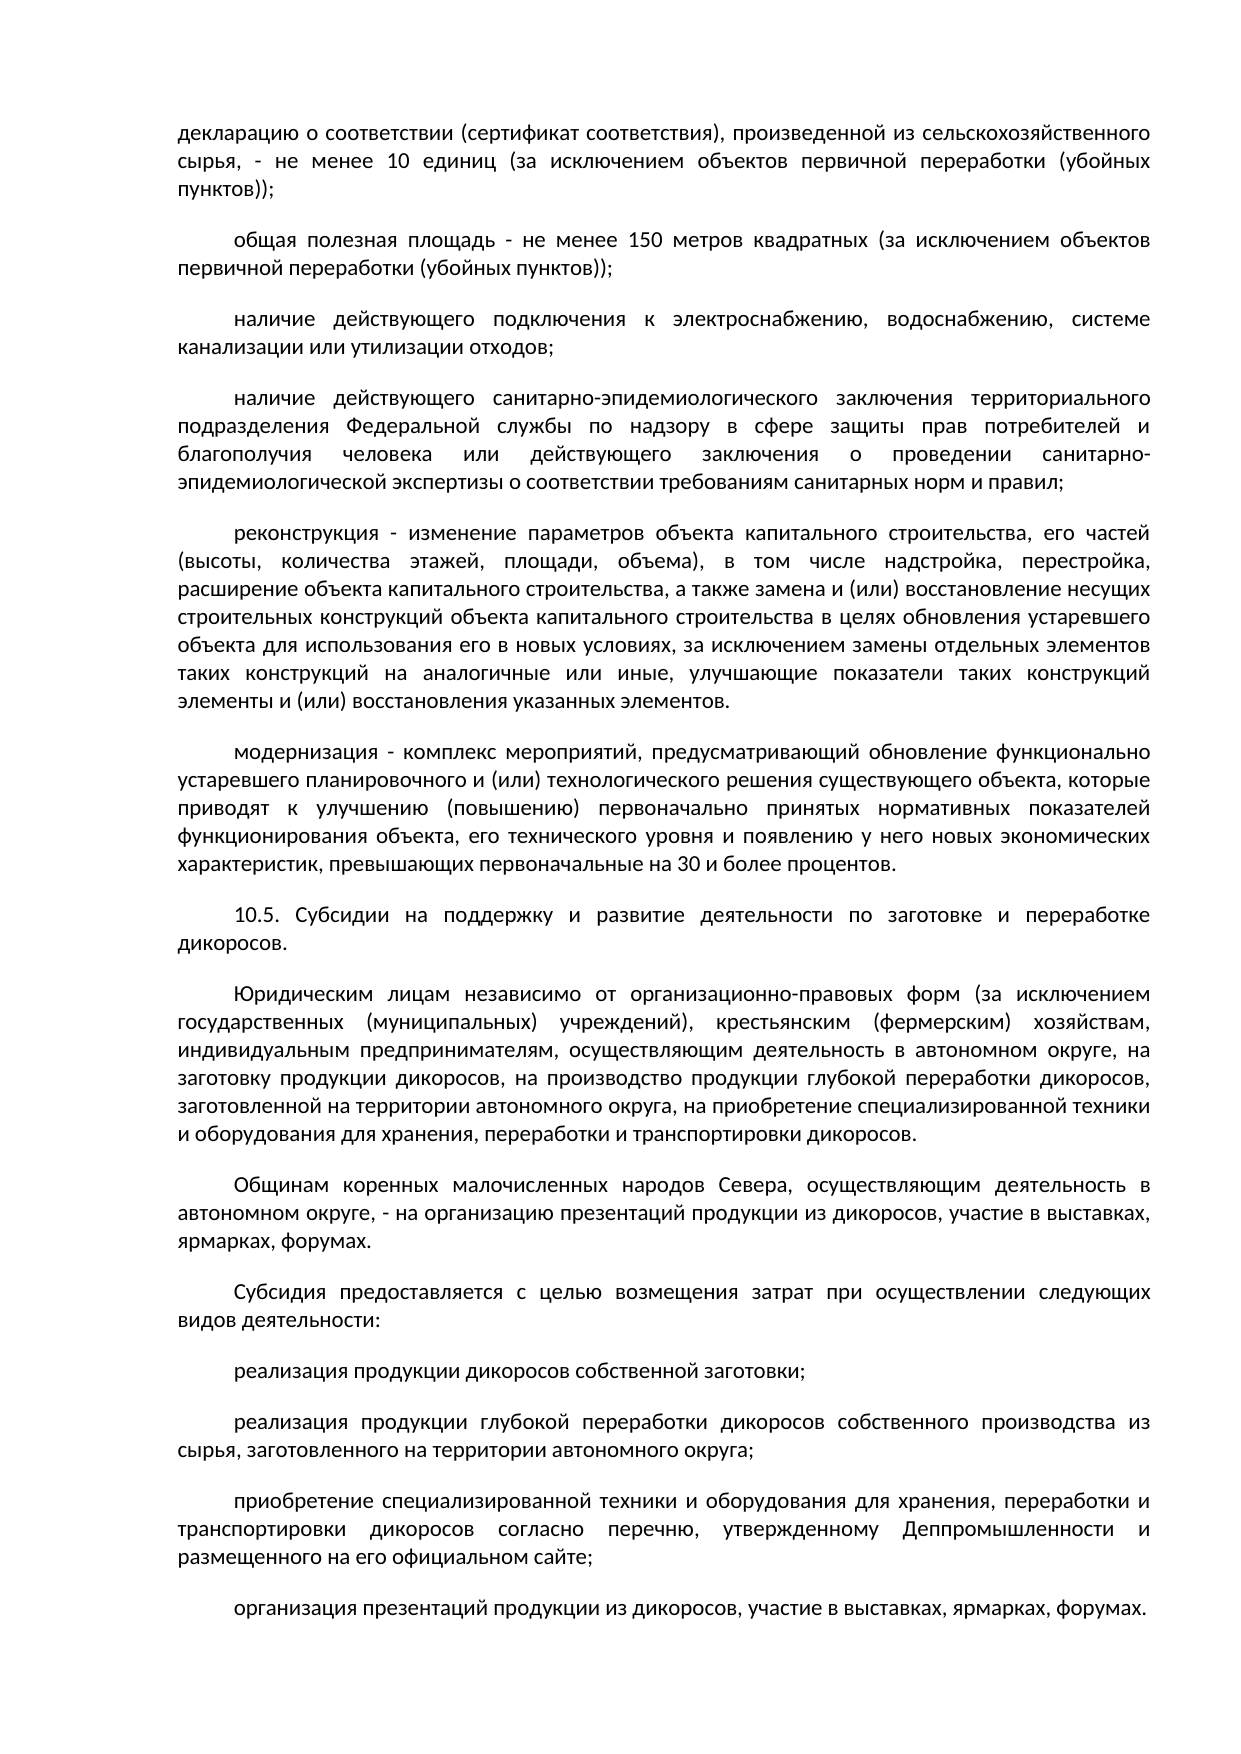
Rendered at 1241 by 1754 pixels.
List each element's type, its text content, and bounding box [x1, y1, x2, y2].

text Субсидия предоставляется с целью возмещения затрат при осуществлении следующих видов деятельности: [177, 1277, 1152, 1333]
text общая полезная площадь - не менее 150 метров квадратных (за исключением объектов первичной переработки (убойных пунктов)); [177, 225, 1152, 281]
text реализация продукции глубокой переработки дикоросов собственного производства из сырья, заготовленного на территории автономного округа; [177, 1407, 1152, 1463]
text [177, 118, 1152, 202]
text реализация продукции дикоросов собственной заготовки; [177, 1356, 1152, 1384]
text организация презентаций продукции из дикоросов, участие в выставках, ярмарках, форумах. [177, 1593, 1152, 1621]
text наличие действующего санитарно-эпидемиологического заключения территориального подразделения Федеральной службы по надзору в сфере защиты прав потребителей и благополучия человека или действующего заключения о проведении санитарно-эпидемиологической экспертизы о соответствии требованиям санитарных норм и правил; [177, 383, 1152, 495]
text Юридическим лицам независимо от организационно-правовых форм (за исключением государственных (муниципальных) учреждений), крестьянским (фермерским) хозяйствам, индивидуальным предпринимателям, осуществляющим деятельность в автономном округе, на заготовку продукции дикоросов, на производство продукции глубокой переработки дикоросов, заготовленной на территории автономного округа, на приобретение специализированной техники и оборудования для хранения, переработки и транспортировки дикоросов. [177, 979, 1152, 1147]
text модернизация - комплекс мероприятий, предусматривающий обновление функционально устаревшего планировочного и (или) технологического решения существующего объекта, которые приводят к улучшению (повышению) первоначально принятых нормативных показателей функционирования объекта, его технического уровня и появлению у него новых экономических характеристик, превышающих первоначальные на 30 и более процентов. [177, 737, 1152, 877]
text приобретение специализированной техники и оборудования для хранения, переработки и транспортировки дикоросов согласно перечню, утвержденному Деппромышленности и размещенного на его официальном сайте; [177, 1486, 1152, 1570]
text реконструкция - изменение параметров объекта капитального строительства, его частей (высоты, количества этажей, площади, объема), в том числе надстройка, перестройка, расширение объекта капитального строительства, а также замена и (или) восстановление несущих строительных конструкций объекта капитального строительства в целях обновления устаревшего объекта для использования его в новых условиях, за исключением замены отдельных элементов таких конструкций на аналогичные или иные, улучшающие показатели таких конструкций элементы и (или) восстановления указанных элементов. [177, 518, 1152, 714]
text наличие действующего подключения к электроснабжению, водоснабжению, системе канализации или утилизации отходов; [177, 304, 1152, 360]
text Общинам коренных малочисленных народов Севера, осуществляющим деятельность в автономном округе, - на организацию презентаций продукции из дикоросов, участие в выставках, ярмарках, форумах. [177, 1170, 1152, 1254]
text 10.5. Субсидии на поддержку и развитие деятельности по заготовке и переработке дикоросов. [177, 900, 1152, 956]
